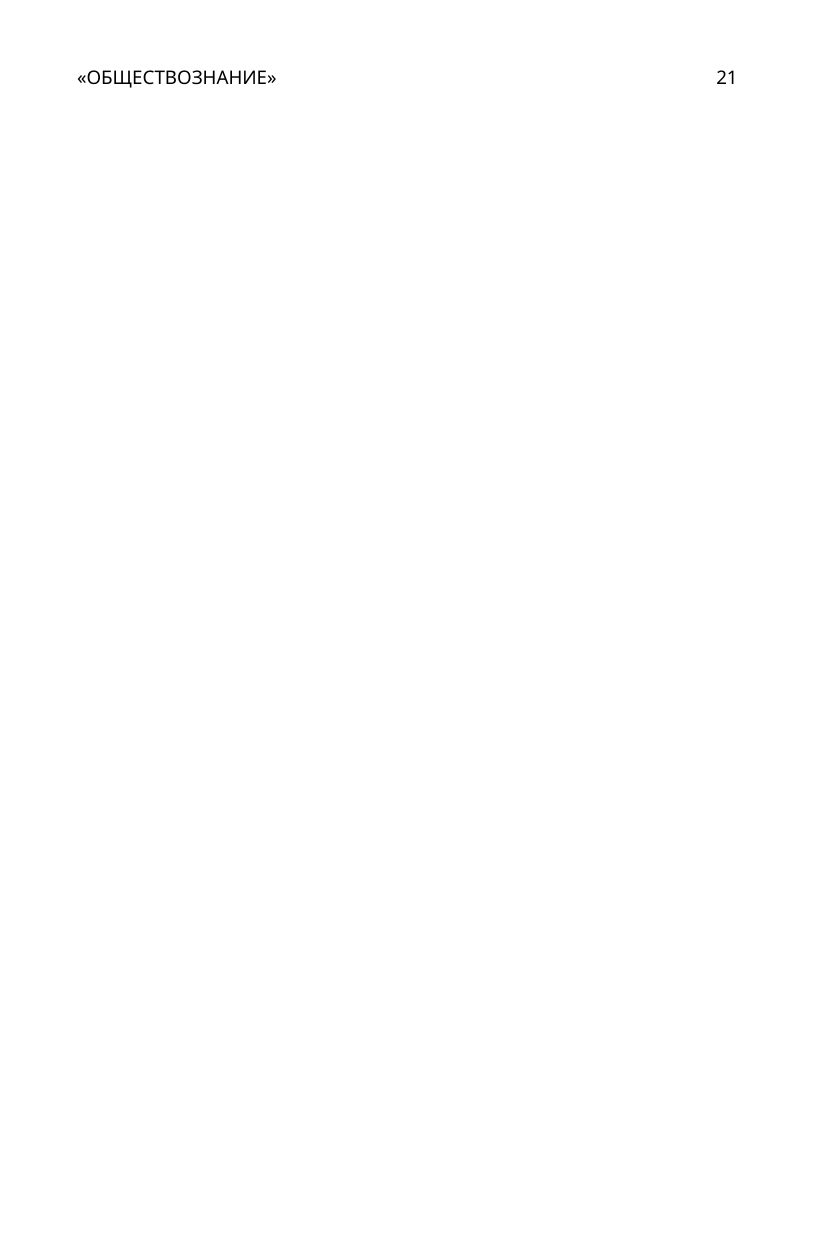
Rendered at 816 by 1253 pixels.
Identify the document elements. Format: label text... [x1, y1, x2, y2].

text «ОБЩЕСТВОЗНАНИЕ» 21 [77, 64, 751, 90]
